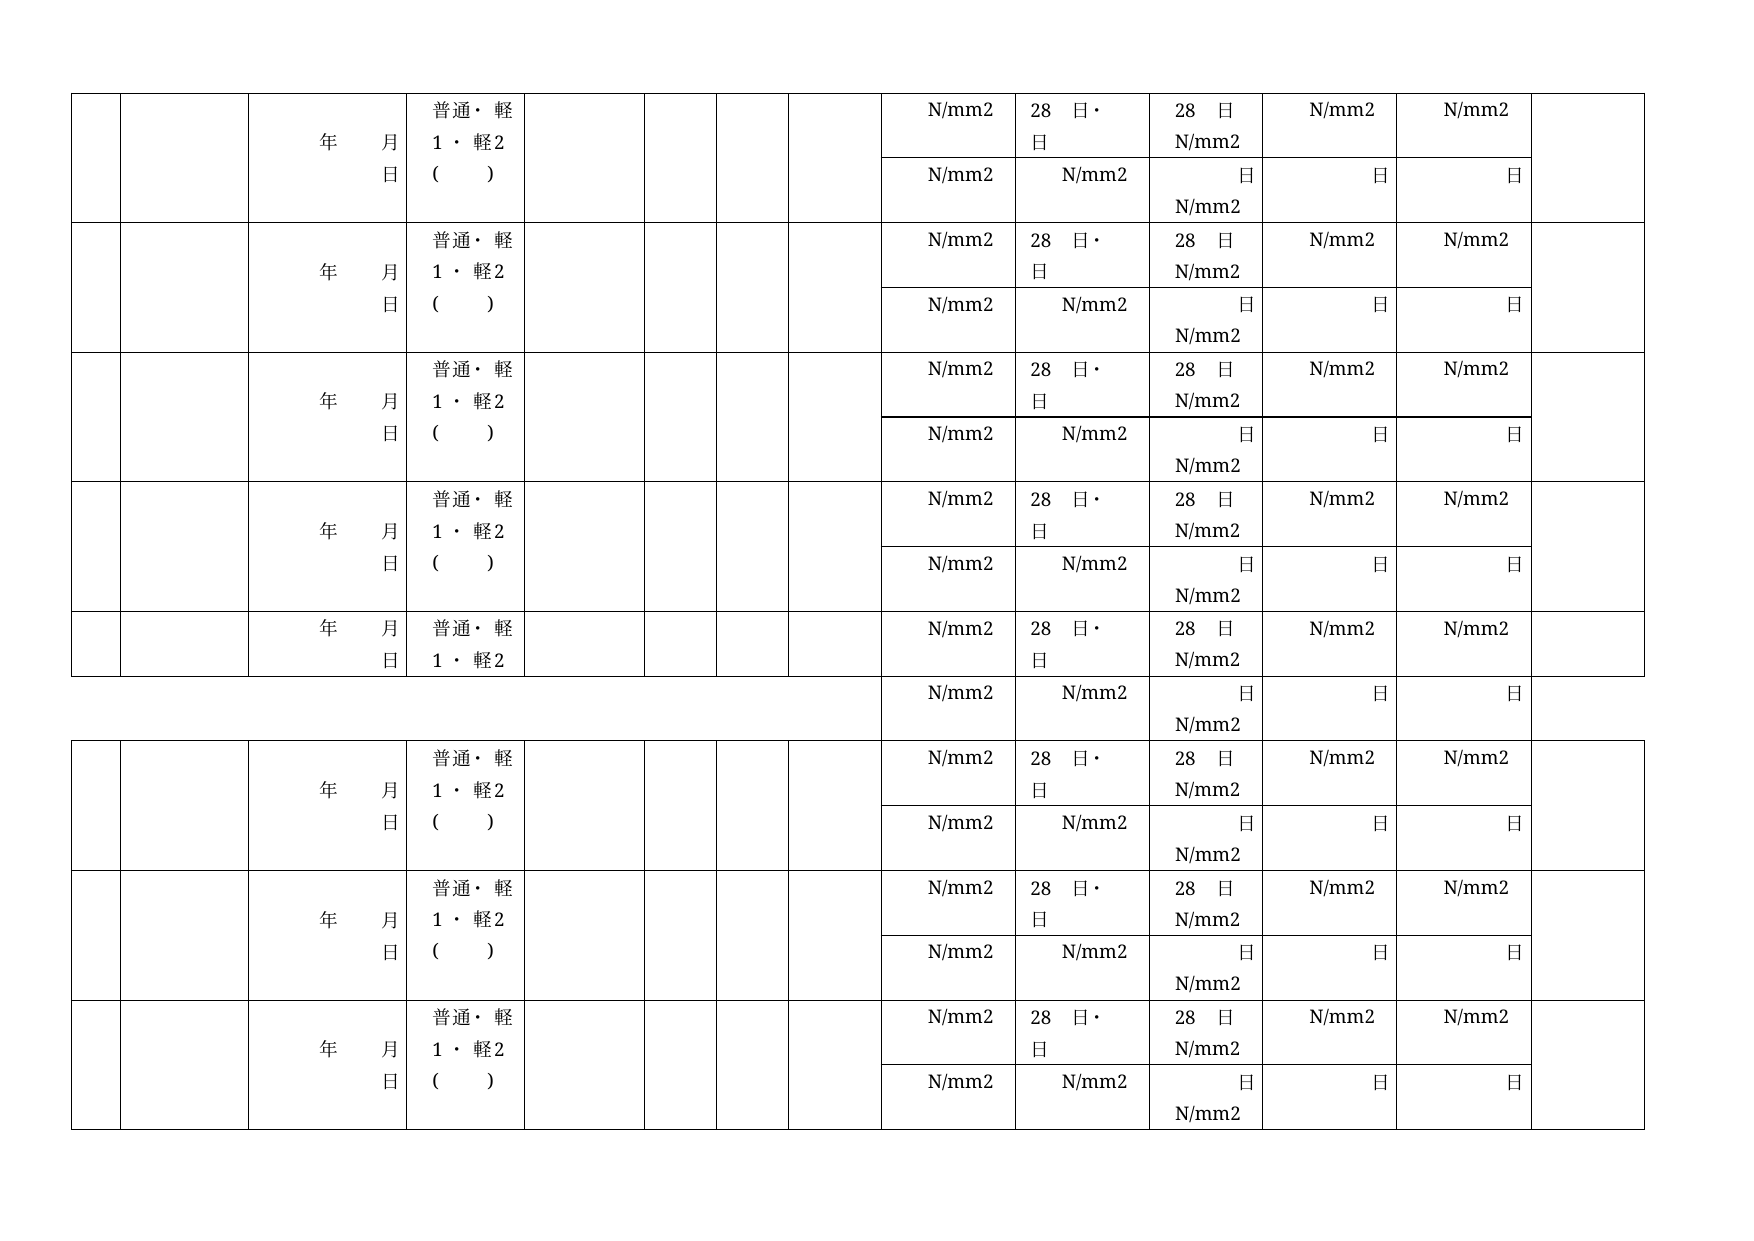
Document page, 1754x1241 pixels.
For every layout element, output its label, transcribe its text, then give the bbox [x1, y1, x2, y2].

table_cell 日 [1397, 677, 1531, 740]
table_cell N/mm2 [882, 288, 1015, 352]
table_cell 28日･ 日 [1016, 612, 1149, 676]
table_cell 28日 N/mm2 [1150, 94, 1262, 157]
table_cell N/mm2 [1016, 547, 1149, 611]
table_cell N/mm2 [1397, 612, 1531, 676]
table_cell [717, 741, 788, 870]
table_cell [525, 223, 644, 352]
table_cell [645, 612, 716, 676]
table_cell N/mm2 [1397, 94, 1531, 157]
table_cell 日 [1397, 158, 1531, 222]
table_cell 普通･軽1･軽2 ( ) [407, 612, 524, 676]
table_cell N/mm2 [882, 1001, 1015, 1064]
table_cell [1532, 223, 1644, 352]
table_cell 日 N/mm2 [1150, 158, 1262, 222]
table_cell N/mm2 [882, 94, 1015, 157]
table_cell 28日 N/mm2 [1150, 741, 1262, 805]
table_cell [1532, 741, 1644, 870]
table_cell 28日･ 日 [1016, 223, 1149, 287]
table_cell [121, 871, 248, 999]
table_cell [789, 223, 881, 352]
table_cell 日 N/mm2 [1150, 1065, 1262, 1129]
table_cell N/mm2 [1397, 1001, 1531, 1064]
table_cell N/mm2 [1263, 612, 1396, 676]
table_cell [645, 482, 716, 611]
table_cell [525, 741, 644, 870]
table_cell N/mm2 [882, 871, 1015, 935]
table_cell N/mm2 [882, 806, 1015, 870]
table_cell 28日 N/mm2 [1150, 871, 1262, 935]
table_cell 年 月 日 [249, 741, 406, 870]
table_cell [72, 741, 120, 870]
table_cell 28日･ 日 [1016, 482, 1149, 546]
table_cell 普通･軽1･軽2 ( ) [407, 353, 524, 481]
table_cell [1532, 612, 1644, 676]
table_cell [121, 612, 248, 676]
table_cell [525, 1001, 644, 1129]
table_cell [121, 353, 248, 481]
table_cell [525, 871, 644, 999]
table_cell 普通･軽1･軽2 ( ) [407, 741, 524, 870]
table_cell [525, 482, 644, 611]
table_cell 28日 N/mm2 [1150, 1001, 1262, 1064]
table_cell [1532, 482, 1644, 611]
table_cell 日 [1263, 288, 1396, 352]
table_cell [72, 871, 120, 999]
table_cell N/mm2 [882, 418, 1015, 481]
table_cell [1532, 353, 1644, 481]
table_cell N/mm2 [1397, 871, 1531, 935]
table_cell [121, 223, 248, 352]
table_cell N/mm2 [882, 741, 1015, 805]
table_cell 日 N/mm2 [1150, 806, 1262, 870]
table_cell 28日 N/mm2 [1150, 223, 1262, 287]
table_cell 日 [1263, 158, 1396, 222]
table_cell N/mm2 [1016, 936, 1149, 999]
table_cell [121, 741, 248, 870]
table_cell 年 月 日 [249, 223, 406, 352]
table_cell 日 [1397, 288, 1531, 352]
table_cell 日 [1263, 547, 1396, 611]
table_cell N/mm2 [1016, 806, 1149, 870]
table_cell N/mm2 [882, 1065, 1015, 1129]
table_cell 日 [1397, 547, 1531, 611]
table_cell N/mm2 [1397, 353, 1531, 416]
table_cell N/mm2 [882, 936, 1015, 999]
table_cell 普通･軽1･軽2 ( ) [407, 871, 524, 999]
table_cell [717, 612, 788, 676]
table_cell N/mm2 [882, 547, 1015, 611]
table_cell 年 月 日 [249, 871, 406, 999]
table_cell 28日･ 日 [1016, 871, 1149, 935]
table_cell [121, 1001, 248, 1129]
table_cell [789, 612, 881, 676]
table_cell [717, 353, 788, 481]
table_cell [1532, 871, 1644, 999]
table_cell 28日 N/mm2 [1150, 482, 1262, 546]
table_cell [717, 482, 788, 611]
table_cell 28日 N/mm2 [1150, 353, 1262, 416]
table_cell [717, 871, 788, 999]
table_cell [789, 1001, 881, 1129]
table_cell [717, 1001, 788, 1129]
table_cell 年 月 日 [249, 482, 406, 611]
table_cell N/mm2 [882, 223, 1015, 287]
table_cell [717, 223, 788, 352]
table_cell 普通･軽1･軽2 ( ) [407, 223, 524, 352]
table_cell [1532, 1001, 1644, 1129]
table_cell N/mm2 [1263, 353, 1396, 416]
table_cell 日 [1397, 1065, 1531, 1129]
table_cell 普通･軽1･軽2 ( ) [407, 1001, 524, 1129]
table_cell [645, 1001, 716, 1129]
table_cell 年 月 日 [249, 612, 406, 676]
table_cell [72, 223, 120, 352]
table_cell 日 [1263, 677, 1396, 740]
table_cell 年 月 日 [249, 353, 406, 481]
table_cell N/mm2 [882, 158, 1015, 222]
table_cell 普通･軽1･軽2 ( ) [407, 482, 524, 611]
table_cell [717, 94, 788, 222]
table_cell N/mm2 [882, 353, 1015, 416]
table_cell N/mm2 [1263, 482, 1396, 546]
table_cell [72, 94, 120, 222]
table_cell N/mm2 [1263, 871, 1396, 935]
table_cell N/mm2 [882, 612, 1015, 676]
table_cell 日 N/mm2 [1150, 547, 1262, 611]
table_cell [645, 353, 716, 481]
table_cell 日 [1263, 1065, 1396, 1129]
table_cell N/mm2 [1397, 482, 1531, 546]
table_cell [645, 741, 716, 870]
table_cell [789, 482, 881, 611]
table_cell 28日･ 日 [1016, 94, 1149, 157]
table_cell [72, 482, 120, 611]
table_cell [789, 94, 881, 222]
table_cell [645, 94, 716, 222]
table_cell 28日･ 日 [1016, 353, 1149, 416]
table_cell 普通･軽1･軽2 ( ) [407, 94, 524, 222]
table_cell 日 [1397, 936, 1531, 999]
table_cell 日 N/mm2 [1150, 418, 1262, 481]
table_cell [72, 1001, 120, 1129]
table_cell 日 N/mm2 [1150, 288, 1262, 352]
table_cell N/mm2 [1016, 288, 1149, 352]
table_cell 年 月 日 [249, 94, 406, 222]
table_cell [121, 94, 248, 222]
table_cell [789, 741, 881, 870]
table_cell 28日･ 日 [1016, 1001, 1149, 1064]
table_cell 日 [1397, 806, 1531, 870]
table_cell 28日 N/mm2 [1150, 612, 1262, 676]
table_cell N/mm2 [1263, 94, 1396, 157]
table_cell 日 N/mm2 [1150, 936, 1262, 999]
table_cell 日 N/mm2 [1150, 677, 1262, 740]
table_cell [645, 223, 716, 352]
table_cell 日 [1397, 418, 1531, 481]
table_cell N/mm2 [1263, 223, 1396, 287]
table_cell [525, 353, 644, 481]
table_cell N/mm2 [882, 482, 1015, 546]
table_cell N/mm2 [1016, 677, 1149, 740]
table_cell N/mm2 [1016, 418, 1149, 481]
table_cell [789, 871, 881, 999]
table_cell N/mm2 [1016, 1065, 1149, 1129]
table_cell [72, 612, 120, 676]
table_cell [525, 94, 644, 222]
table_cell 28日･ 日 [1016, 741, 1149, 805]
table_cell N/mm2 [1397, 223, 1531, 287]
table_cell [72, 353, 120, 481]
table_cell N/mm2 [882, 677, 1015, 740]
table_cell N/mm2 [1263, 1001, 1396, 1064]
table_cell [1532, 94, 1644, 222]
table_cell N/mm2 [1016, 158, 1149, 222]
table_cell 日 [1263, 936, 1396, 999]
table_cell [121, 482, 248, 611]
table_cell N/mm2 [1263, 741, 1396, 805]
table_cell 年 月 日 [249, 1001, 406, 1129]
table_cell [645, 871, 716, 999]
table_cell 日 [1263, 418, 1396, 481]
table_cell 日 [1263, 806, 1396, 870]
table_cell [525, 612, 644, 676]
table_cell N/mm2 [1397, 741, 1531, 805]
table_cell [789, 353, 881, 481]
